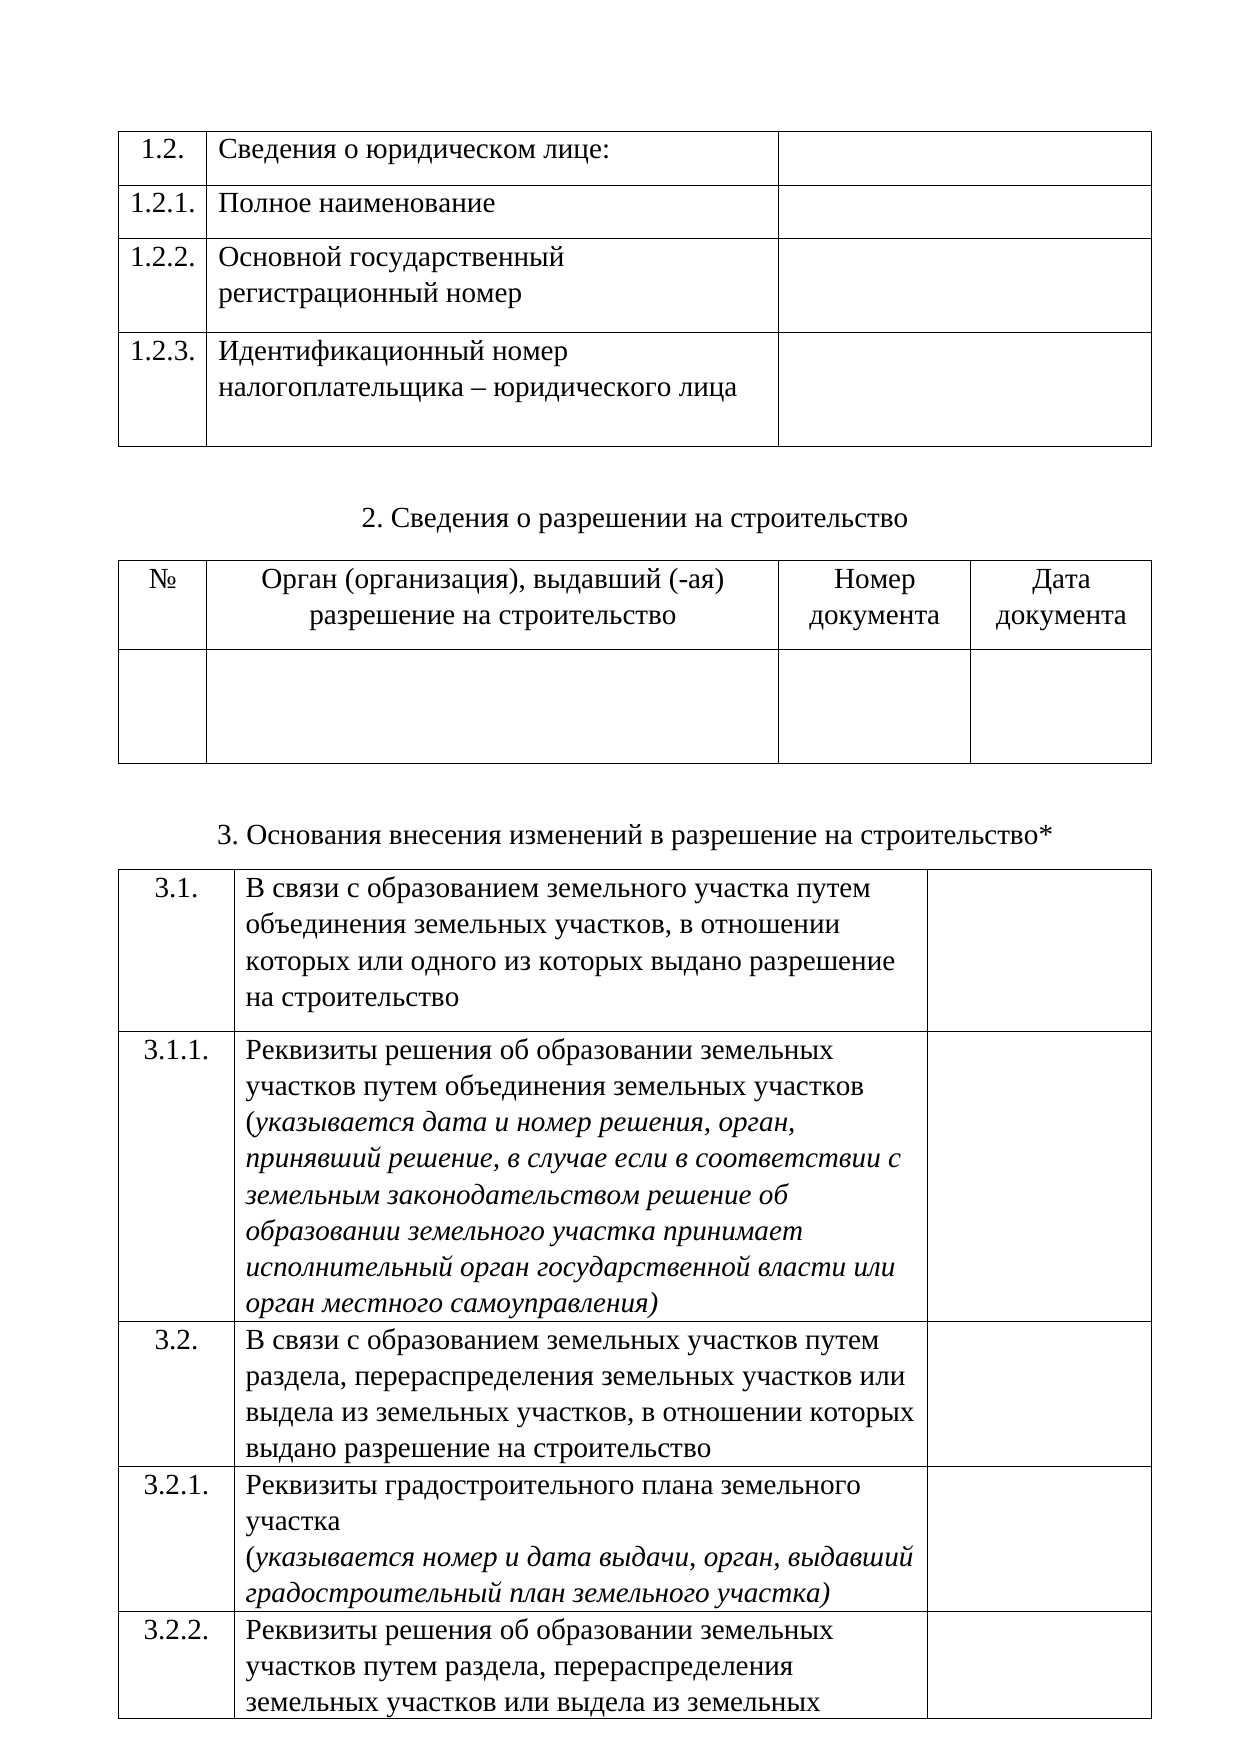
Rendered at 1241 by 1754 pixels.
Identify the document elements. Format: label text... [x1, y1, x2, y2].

table_cell Реквизиты градостроительного плана земельного участка (указывается номер и дата выдачи, орган, выдавший градостроительный план земельного участка) [235, 1467, 927, 1611]
table_cell [928, 1467, 1151, 1611]
table_cell 3.2.1. [119, 1467, 234, 1611]
table_cell В связи с образованием земельных участков путем раздела, перераспределения земельных участков или выдела из земельных участков, в отношении которых выдано разрешение на строительство [235, 1322, 927, 1466]
table_cell [779, 333, 1151, 446]
table_cell 3.2.2. [119, 1612, 234, 1718]
table_cell Идентификационный номер налогоплательщика – юридического лица [207, 333, 778, 446]
table_cell В связи с образованием земельного участка путем объединения земельных участков, в отношении которых или одного из которых выдано разрешение на строительство [235, 870, 927, 1031]
table_cell [207, 650, 778, 763]
table_cell 3. Основания внесения изменений в разрешение на строительство* [118, 764, 1152, 869]
table_cell № [119, 561, 206, 649]
table_cell [928, 870, 1151, 1031]
table_cell [779, 650, 970, 763]
table_cell 1.2.1. [119, 186, 206, 238]
table_cell 1.2.3. [119, 333, 206, 446]
table_cell [928, 1612, 1151, 1718]
table_cell [119, 650, 206, 763]
table_cell [779, 239, 1151, 332]
table_cell Номер документа [779, 561, 970, 649]
table_cell 1.2.2. [119, 239, 206, 332]
table_cell Дата документа [971, 561, 1151, 649]
table_cell [928, 1032, 1151, 1321]
table_cell [971, 650, 1151, 763]
table_cell 3.2. [119, 1322, 234, 1466]
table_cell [235, 1612, 927, 1718]
table_cell 3.1.1. [119, 1032, 234, 1321]
table_cell [779, 186, 1151, 238]
table_cell Основной государственный регистрационный номер [207, 239, 778, 332]
table_cell Реквизиты решения об образовании земельных участков путем объединения земельных участков (указывается дата и номер решения, орган, принявший решение, в случае если в соответствии с земельным законодательством решение об образовании земельного участка принимает исполнительный орган государственной власти или орган местного самоуправления) [235, 1032, 927, 1321]
table_cell 3.1. [119, 870, 234, 1031]
table_cell Орган (организация), выдавший (-ая) разрешение на строительство [207, 561, 778, 649]
table_cell Полное наименование [207, 186, 778, 238]
table_cell [779, 132, 1151, 184]
table_cell Сведения о юридическом лице: [207, 132, 778, 184]
table_cell [928, 1322, 1151, 1466]
table_cell 2. Сведения о разрешении на строительство [118, 447, 1152, 560]
table_cell 1.2. [119, 132, 206, 184]
